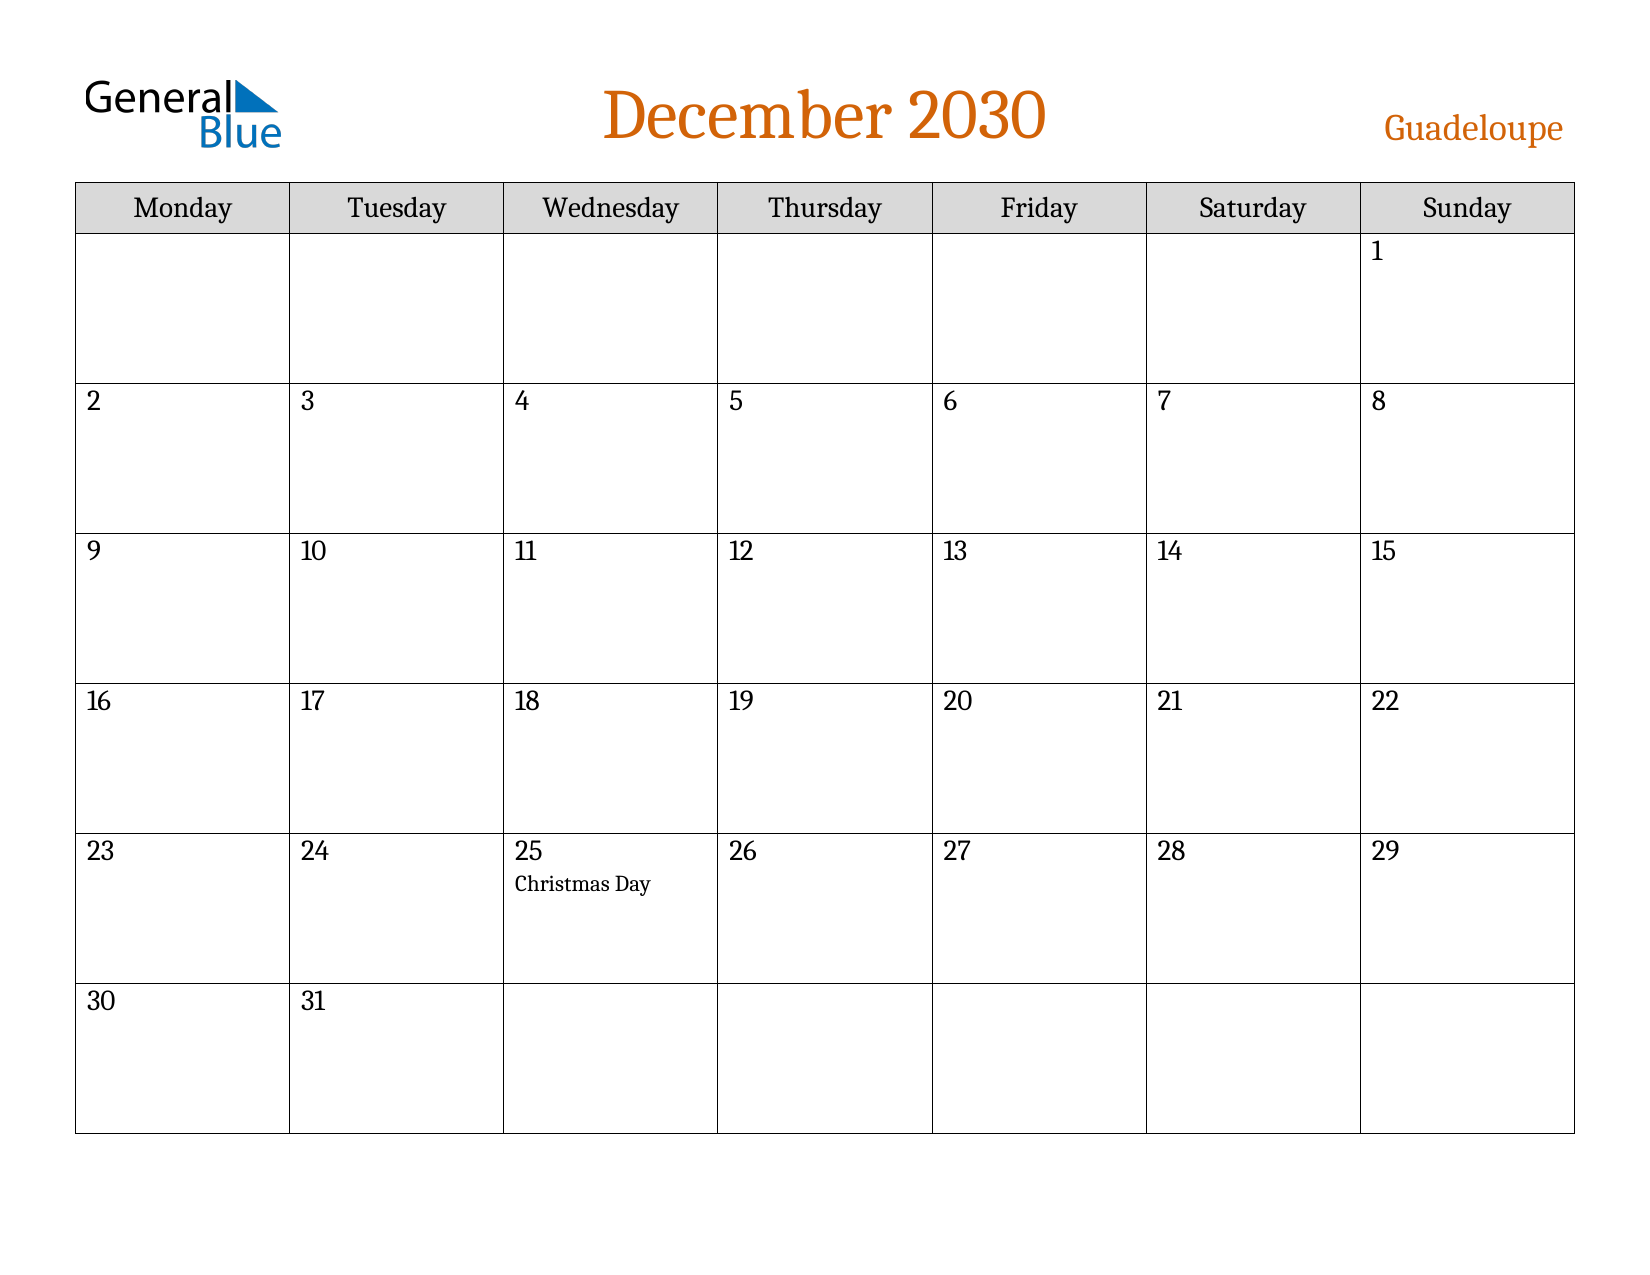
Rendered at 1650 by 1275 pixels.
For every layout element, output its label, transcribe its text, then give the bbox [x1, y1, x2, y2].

table_cell Christmas Day [504, 870, 717, 983]
table_cell [76, 1020, 289, 1133]
table_cell [1147, 420, 1360, 533]
table_cell [290, 1020, 503, 1133]
table_cell [76, 720, 289, 833]
table_cell [933, 570, 1146, 683]
table_cell 23 [76, 834, 289, 870]
table_header [76, 75, 503, 182]
table_cell [504, 420, 717, 533]
table_cell 6 [933, 384, 1146, 420]
table_cell [1361, 870, 1574, 983]
table_cell 3 [290, 384, 503, 420]
table_cell 15 [1361, 534, 1574, 570]
table_cell [1361, 570, 1574, 683]
table_cell Sunday [1361, 183, 1574, 233]
table_cell 2 [76, 384, 289, 420]
table_cell 31 [290, 984, 503, 1020]
table_cell [76, 270, 289, 383]
table_cell [718, 234, 932, 270]
table_cell [76, 420, 289, 533]
table_cell 30 [76, 984, 289, 1020]
table_cell [1147, 720, 1360, 833]
table_cell [290, 720, 503, 833]
table_cell [718, 420, 932, 533]
table_cell [1147, 234, 1360, 270]
table_cell [504, 234, 717, 270]
table_cell 7 [1147, 384, 1360, 420]
table_cell [933, 1020, 1146, 1133]
table_cell [1361, 984, 1574, 1020]
table_header Guadeloupe [1146, 75, 1574, 182]
table_cell 14 [1147, 534, 1360, 570]
table_cell Wednesday [504, 183, 717, 233]
table_cell 9 [76, 534, 289, 570]
table_cell [504, 1020, 717, 1133]
table_cell [76, 570, 289, 683]
table_cell [1147, 570, 1360, 683]
table_cell [933, 870, 1146, 983]
table_cell Friday [933, 183, 1146, 233]
table_cell 22 [1361, 684, 1574, 720]
table_cell [1361, 420, 1574, 533]
table_cell [933, 270, 1146, 383]
table_cell [1147, 270, 1360, 383]
table_cell [1361, 720, 1574, 833]
table_cell [290, 270, 503, 383]
table_cell 8 [1361, 384, 1574, 420]
table_cell Saturday [1147, 183, 1360, 233]
table_cell [1147, 1020, 1360, 1133]
table_cell [504, 570, 717, 683]
table_cell [76, 234, 289, 270]
table_cell Tuesday [290, 183, 503, 233]
table_cell 26 [718, 834, 932, 870]
table_cell 24 [290, 834, 503, 870]
table_cell 25 [504, 834, 717, 870]
table_cell 27 [933, 834, 1146, 870]
table_cell [504, 984, 717, 1020]
table_cell 11 [504, 534, 717, 570]
table_cell [1147, 984, 1360, 1020]
table_cell [933, 720, 1146, 833]
table_cell [1147, 870, 1360, 983]
table_cell Monday [76, 183, 289, 233]
table_cell 21 [1147, 684, 1360, 720]
table_cell 16 [76, 684, 289, 720]
table_cell [933, 984, 1146, 1020]
table_cell 29 [1361, 834, 1574, 870]
table_cell [290, 234, 503, 270]
table_cell [933, 234, 1146, 270]
table_cell [718, 270, 932, 383]
table_cell [504, 720, 717, 833]
table_cell 20 [933, 684, 1146, 720]
table_cell 5 [718, 384, 932, 420]
table_cell [718, 870, 932, 983]
table_cell 10 [290, 534, 503, 570]
table_cell 13 [933, 534, 1146, 570]
table_cell 19 [718, 684, 932, 720]
table_cell [933, 420, 1146, 533]
picture [86, 80, 281, 148]
table_cell [718, 570, 932, 683]
table_cell 4 [504, 384, 717, 420]
table_cell [290, 420, 503, 533]
table_cell [718, 1020, 932, 1133]
table_cell Thursday [718, 183, 932, 233]
table_cell [290, 570, 503, 683]
table_cell 18 [504, 684, 717, 720]
table_cell [1361, 1020, 1574, 1133]
table_cell 17 [290, 684, 503, 720]
table_cell [504, 270, 717, 383]
table_cell [290, 870, 503, 983]
table_cell [718, 984, 932, 1020]
table_cell 12 [718, 534, 932, 570]
table_cell [76, 870, 289, 983]
table_header December 2030 [504, 75, 1146, 182]
table_cell 28 [1147, 834, 1360, 870]
table_cell 1 [1361, 234, 1574, 270]
table_cell [718, 720, 932, 833]
table_cell [1361, 270, 1574, 383]
